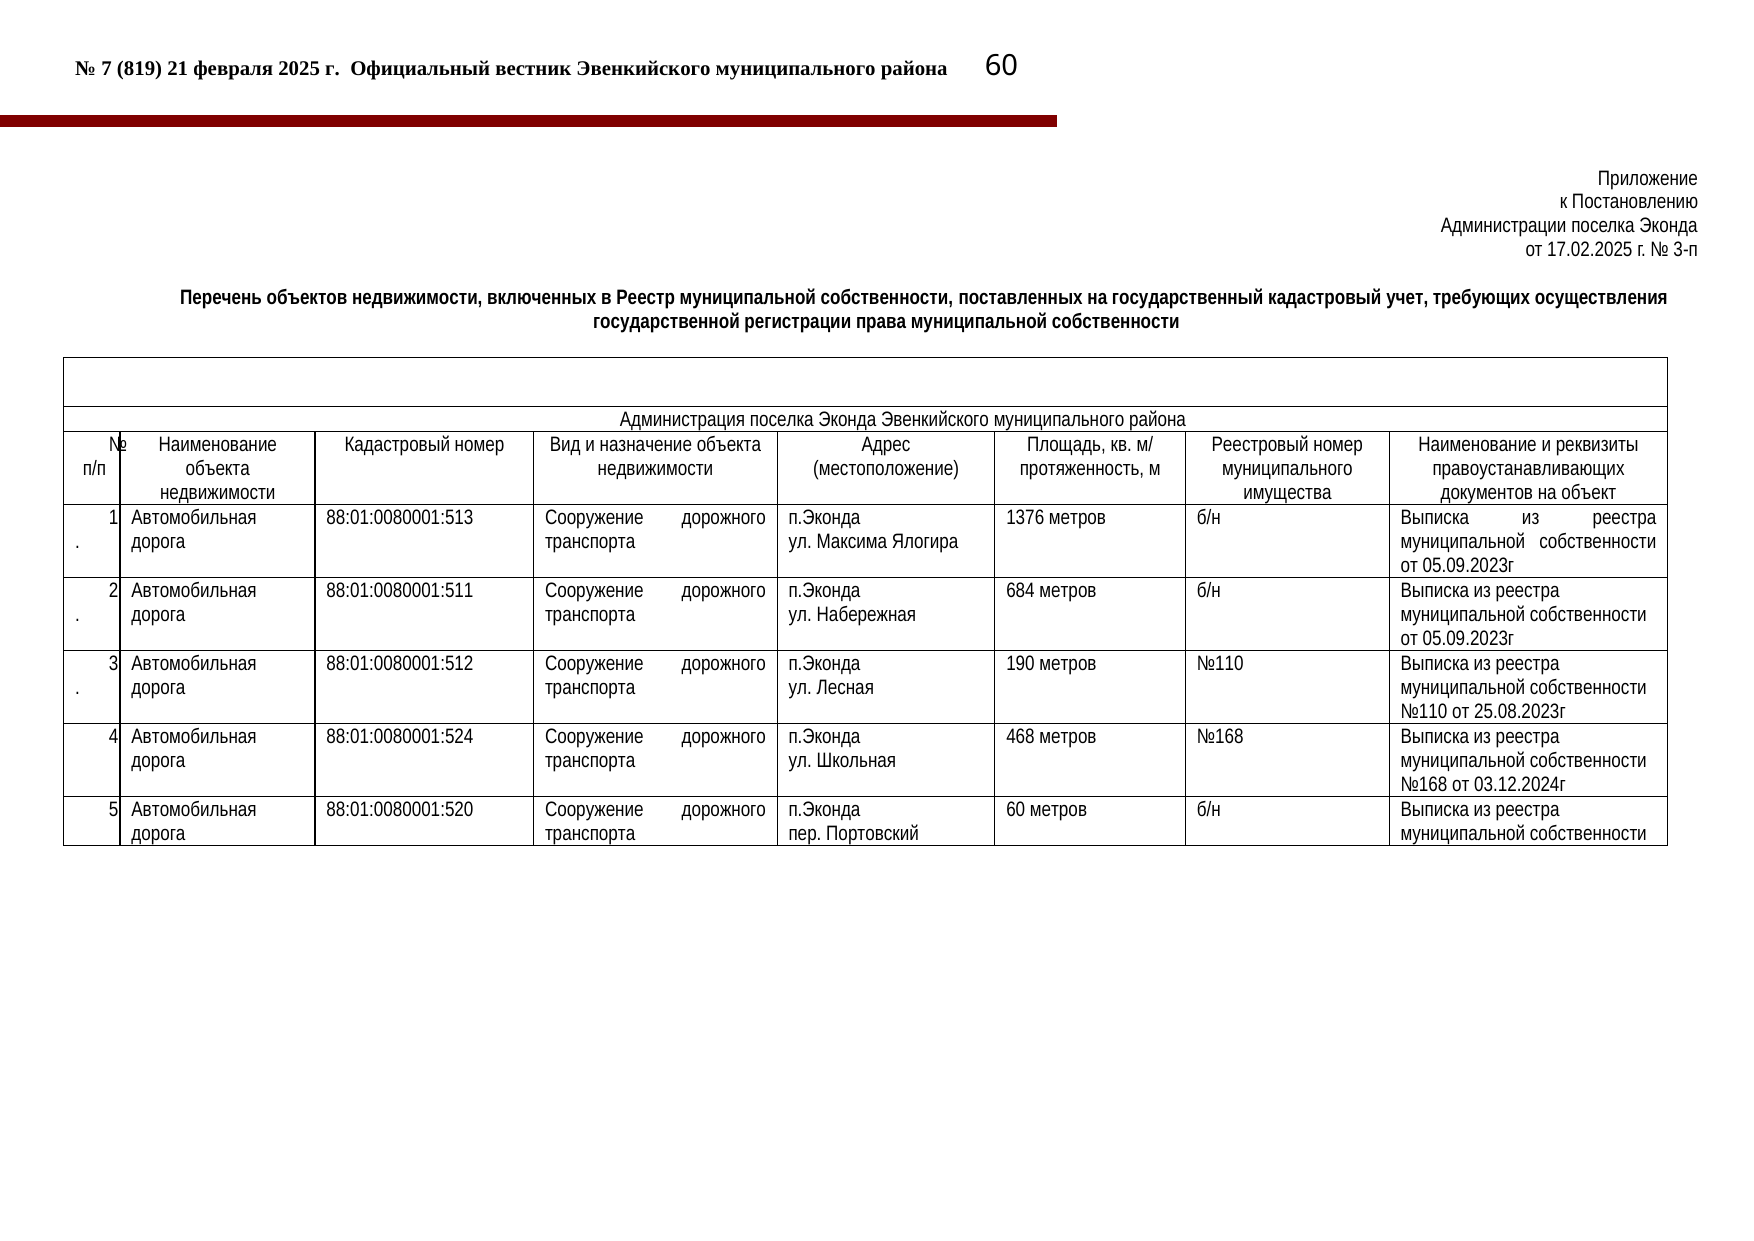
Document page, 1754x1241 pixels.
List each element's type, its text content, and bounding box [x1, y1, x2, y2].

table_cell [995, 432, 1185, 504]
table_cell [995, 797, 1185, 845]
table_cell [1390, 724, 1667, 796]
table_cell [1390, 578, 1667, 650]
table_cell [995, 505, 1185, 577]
subtitle Приложение [75, 166, 1698, 189]
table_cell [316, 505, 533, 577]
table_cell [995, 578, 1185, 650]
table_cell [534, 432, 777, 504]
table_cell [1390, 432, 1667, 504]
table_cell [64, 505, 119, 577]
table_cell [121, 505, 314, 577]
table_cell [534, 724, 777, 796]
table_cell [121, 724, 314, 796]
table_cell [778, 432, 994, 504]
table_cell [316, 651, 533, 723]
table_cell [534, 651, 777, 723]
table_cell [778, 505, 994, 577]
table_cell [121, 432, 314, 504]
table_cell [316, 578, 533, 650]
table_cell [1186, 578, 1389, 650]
subtitle Администрации поселка Эконда [75, 213, 1698, 237]
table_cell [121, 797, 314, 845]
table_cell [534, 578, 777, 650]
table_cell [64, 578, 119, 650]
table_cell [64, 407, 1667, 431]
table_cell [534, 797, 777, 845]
text Перечень объектов недвижимости, включенных в Реестр муниципальной собственности, поставленных на государственный кадастровый учет, требующих осуществления государственной регистрации права муниципальной собственности [75, 285, 1698, 333]
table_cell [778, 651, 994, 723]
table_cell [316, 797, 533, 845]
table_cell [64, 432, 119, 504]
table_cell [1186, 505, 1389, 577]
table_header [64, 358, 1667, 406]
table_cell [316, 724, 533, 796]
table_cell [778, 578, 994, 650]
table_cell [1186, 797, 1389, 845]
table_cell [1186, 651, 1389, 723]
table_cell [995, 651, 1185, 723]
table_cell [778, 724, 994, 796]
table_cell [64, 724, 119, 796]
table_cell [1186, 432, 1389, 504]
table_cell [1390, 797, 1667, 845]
subtitle от 17.02.2025 г. № 3-п [75, 237, 1698, 261]
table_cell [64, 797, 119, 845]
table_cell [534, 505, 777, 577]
subtitle к Постановлению [75, 189, 1698, 213]
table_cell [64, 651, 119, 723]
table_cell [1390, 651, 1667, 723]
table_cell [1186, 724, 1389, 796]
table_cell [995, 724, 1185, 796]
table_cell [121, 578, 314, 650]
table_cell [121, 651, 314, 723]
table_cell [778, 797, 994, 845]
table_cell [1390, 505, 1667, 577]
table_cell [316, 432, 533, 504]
